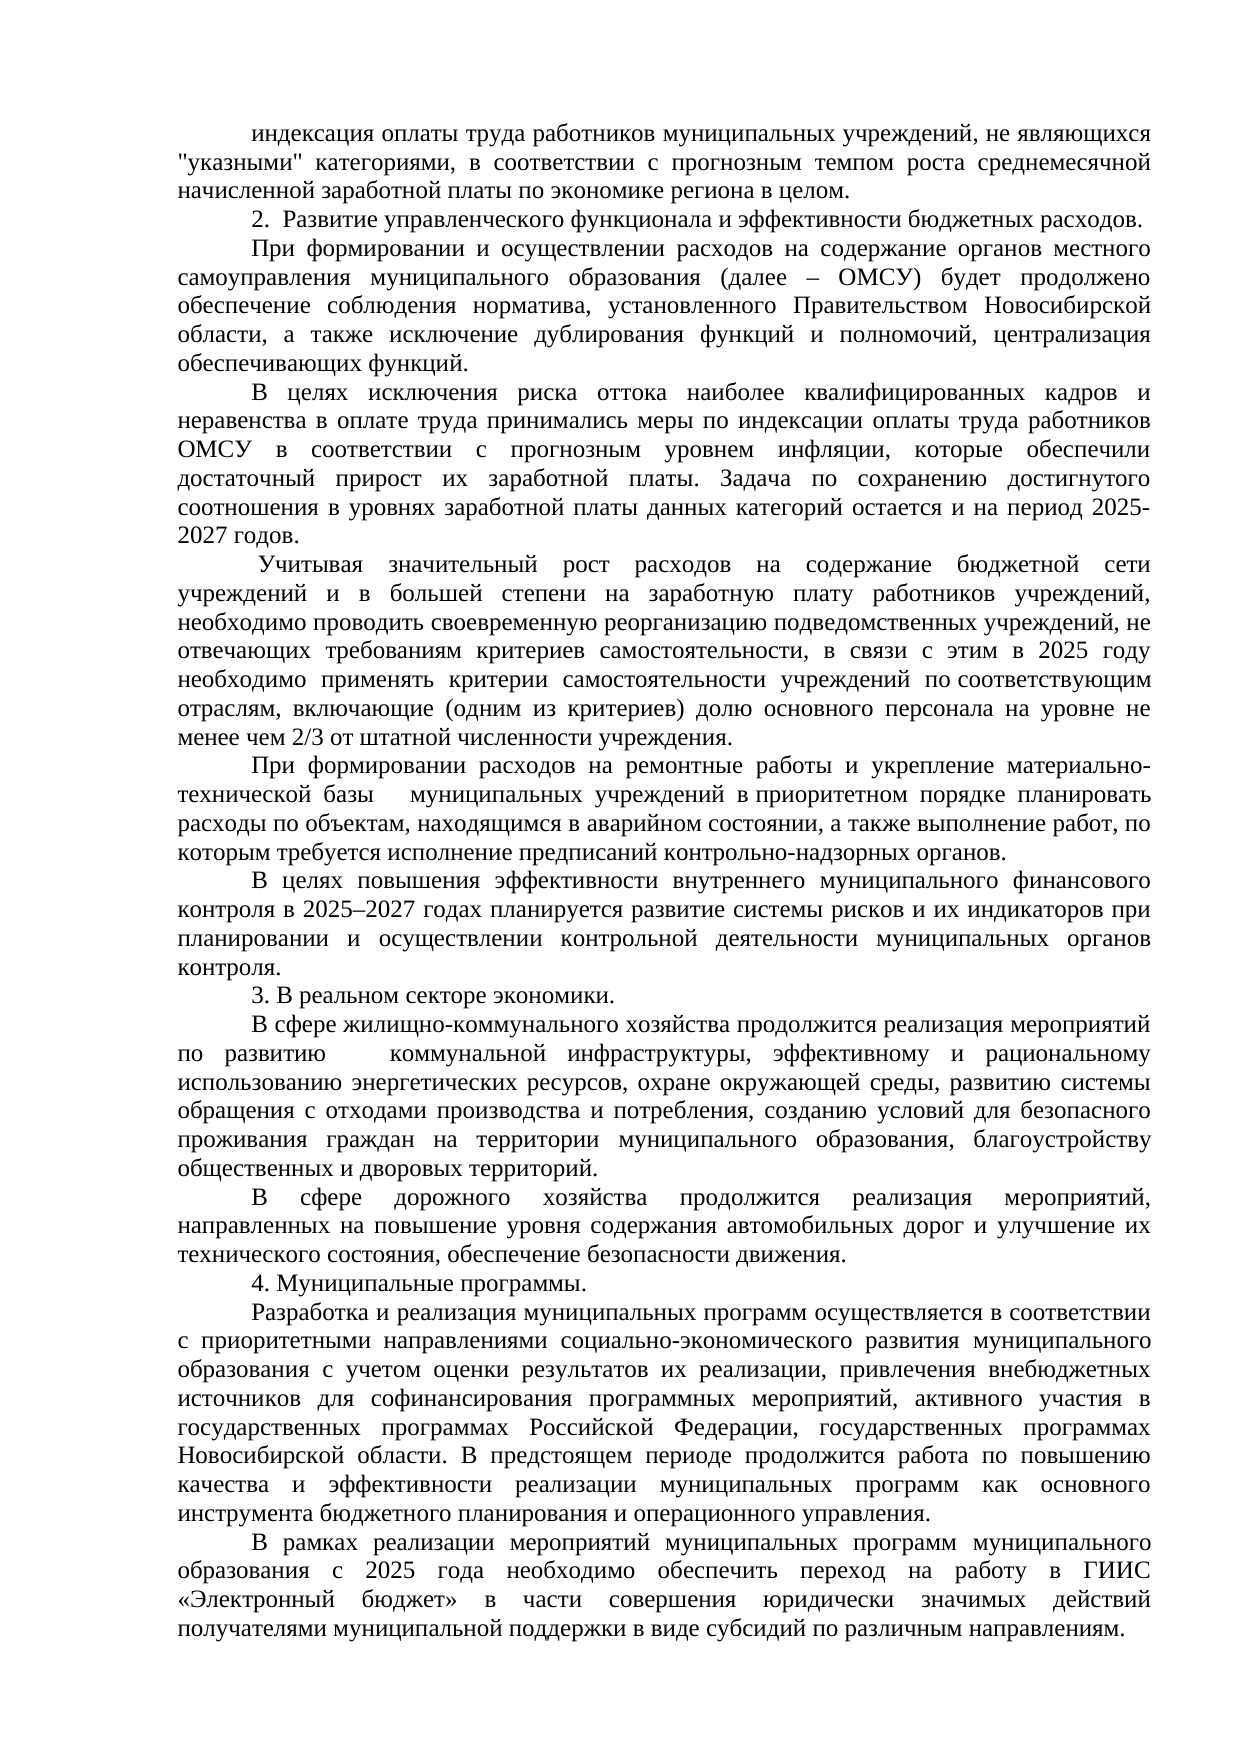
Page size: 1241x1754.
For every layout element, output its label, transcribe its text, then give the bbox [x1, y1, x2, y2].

text В целях повышения эффективности внутреннего муниципального финансового контроля в 2025–2027 годах планируется развитие системы рисков и их индикаторов при планировании и осуществлении контрольной деятельности муниципальных органов контроля. [177, 866, 1152, 981]
text При формировании и осуществлении расходов на содержание органов местного самоуправления муниципального образования (далее – ОМСУ) будет продолжено обеспечение соблюдения норматива, установленного Правительством Новосибирской области, а также исключение дублирования функций и полномочий, централизация обеспечивающих функций. [177, 233, 1152, 377]
text В рамках реализации мероприятий муниципальных программ муниципального образования с 2025 года необходимо обеспечить переход на работу в ГИИС «Электронный бюджет» в части совершения юридически значимых действий получателями муниципальной поддержки в виде субсидий по различным направлениям. [177, 1527, 1152, 1642]
text Учитывая значительный рост расходов на содержание бюджетной сети учреждений и в большей степени на заработную плату работников учреждений, необходимо проводить своевременную реорганизацию подведомственных учреждений, не отвечающих требованиям критериев самостоятельности, в связи с этим в 2025 году необходимо применять критерии самостоятельности учреждений по соответствующим отраслям, включающие (одним из критериев) долю основного персонала на уровне не менее чем 2/3 от штатной численности учреждения. [177, 549, 1152, 751]
text 2. Развитие управленческого функционала и эффективности бюджетных расходов. [177, 204, 1152, 233]
text В сфере дорожного хозяйства продолжится реализация мероприятий, направленных на повышение уровня содержания автомобильных дорог и улучшение их технического состояния, обеспечение безопасности движения. [177, 1182, 1152, 1268]
text 4. Муниципальные программы. [177, 1268, 1152, 1297]
text 3. В реальном секторе экономики. [177, 981, 1152, 1009]
text В целях исключения риска оттока наиболее квалифицированных кадров и неравенства в оплате труда принимались меры по индексации оплаты труда работников ОМСУ в соответствии с прогнозным уровнем инфляции, которые обеспечили достаточный прирост их заработной платы. Задача по сохранению достигнутого соотношения в уровнях заработной платы данных категорий остается и на период 2025-2027 годов. [177, 377, 1152, 549]
text индексация оплаты труда работников муниципальных учреждений, не являющихся "указными" категориями, в соответствии с прогнозным темпом роста среднемесячной начисленной заработной платы по экономике региона в целом. [177, 118, 1152, 204]
text Разработка и реализация муниципальных программ осуществляется в соответствии с приоритетными направлениями социально-экономического развития муниципального образования с учетом оценки результатов их реализации, привлечения внебюджетных источников для софинансирования программных мероприятий, активного участия в государственных программах Российской Федерации, государственных программах Новосибирской области. В предстоящем периоде продолжится работа по повышению качества и эффективности реализации муниципальных программ как основного инструмента бюджетного планирования и операционного управления. [177, 1297, 1152, 1527]
text При формировании расходов на ремонтные работы и укрепление материально-технической базы муниципальных учреждений в приоритетном порядке планировать расходы по объектам, находящимся в аварийном состоянии, а также выполнение работ, по которым требуется исполнение предписаний контрольно-надзорных органов. [177, 751, 1152, 866]
text В сфере жилищно-коммунального хозяйства продолжится реализация мероприятий по развитию коммунальной инфраструктуры, эффективному и рациональному использованию энергетических ресурсов, охране окружающей среды, развитию системы обращения с отходами производства и потребления, созданию условий для безопасного проживания граждан на территории муниципального образования, благоустройству общественных и дворовых территорий. [177, 1009, 1152, 1182]
